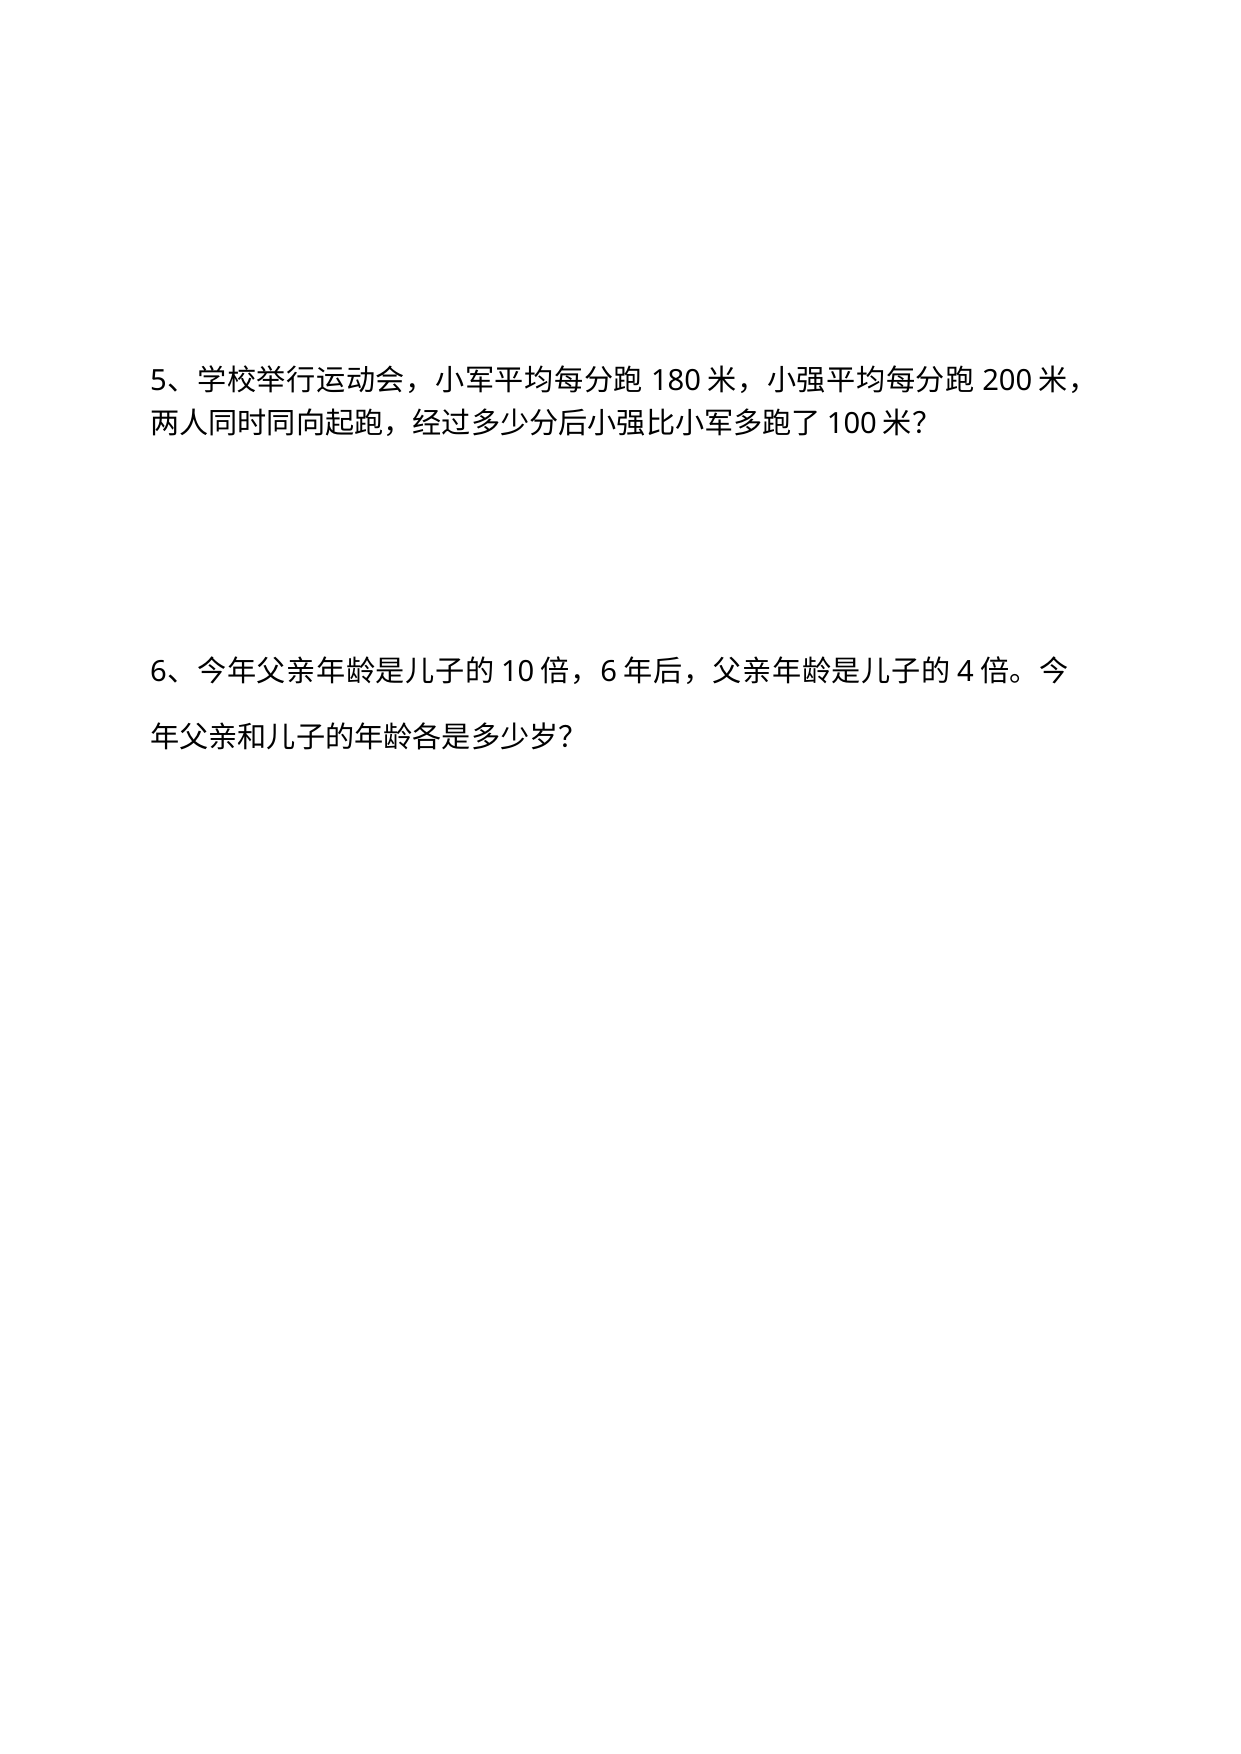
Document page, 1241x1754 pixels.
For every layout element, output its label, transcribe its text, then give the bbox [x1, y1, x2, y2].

text 6、今年父亲年龄是儿子的10倍，6年后，父亲年龄是儿子的4倍。今年父亲和儿子的年龄各是多少岁？ [150, 637, 1069, 767]
text 5、学校举行运动会，小军平均每分跑180米，小强平均每分跑200米，两人同时同向起跑，经过多少分后小强比小军多跑了100米？ [150, 357, 1069, 442]
